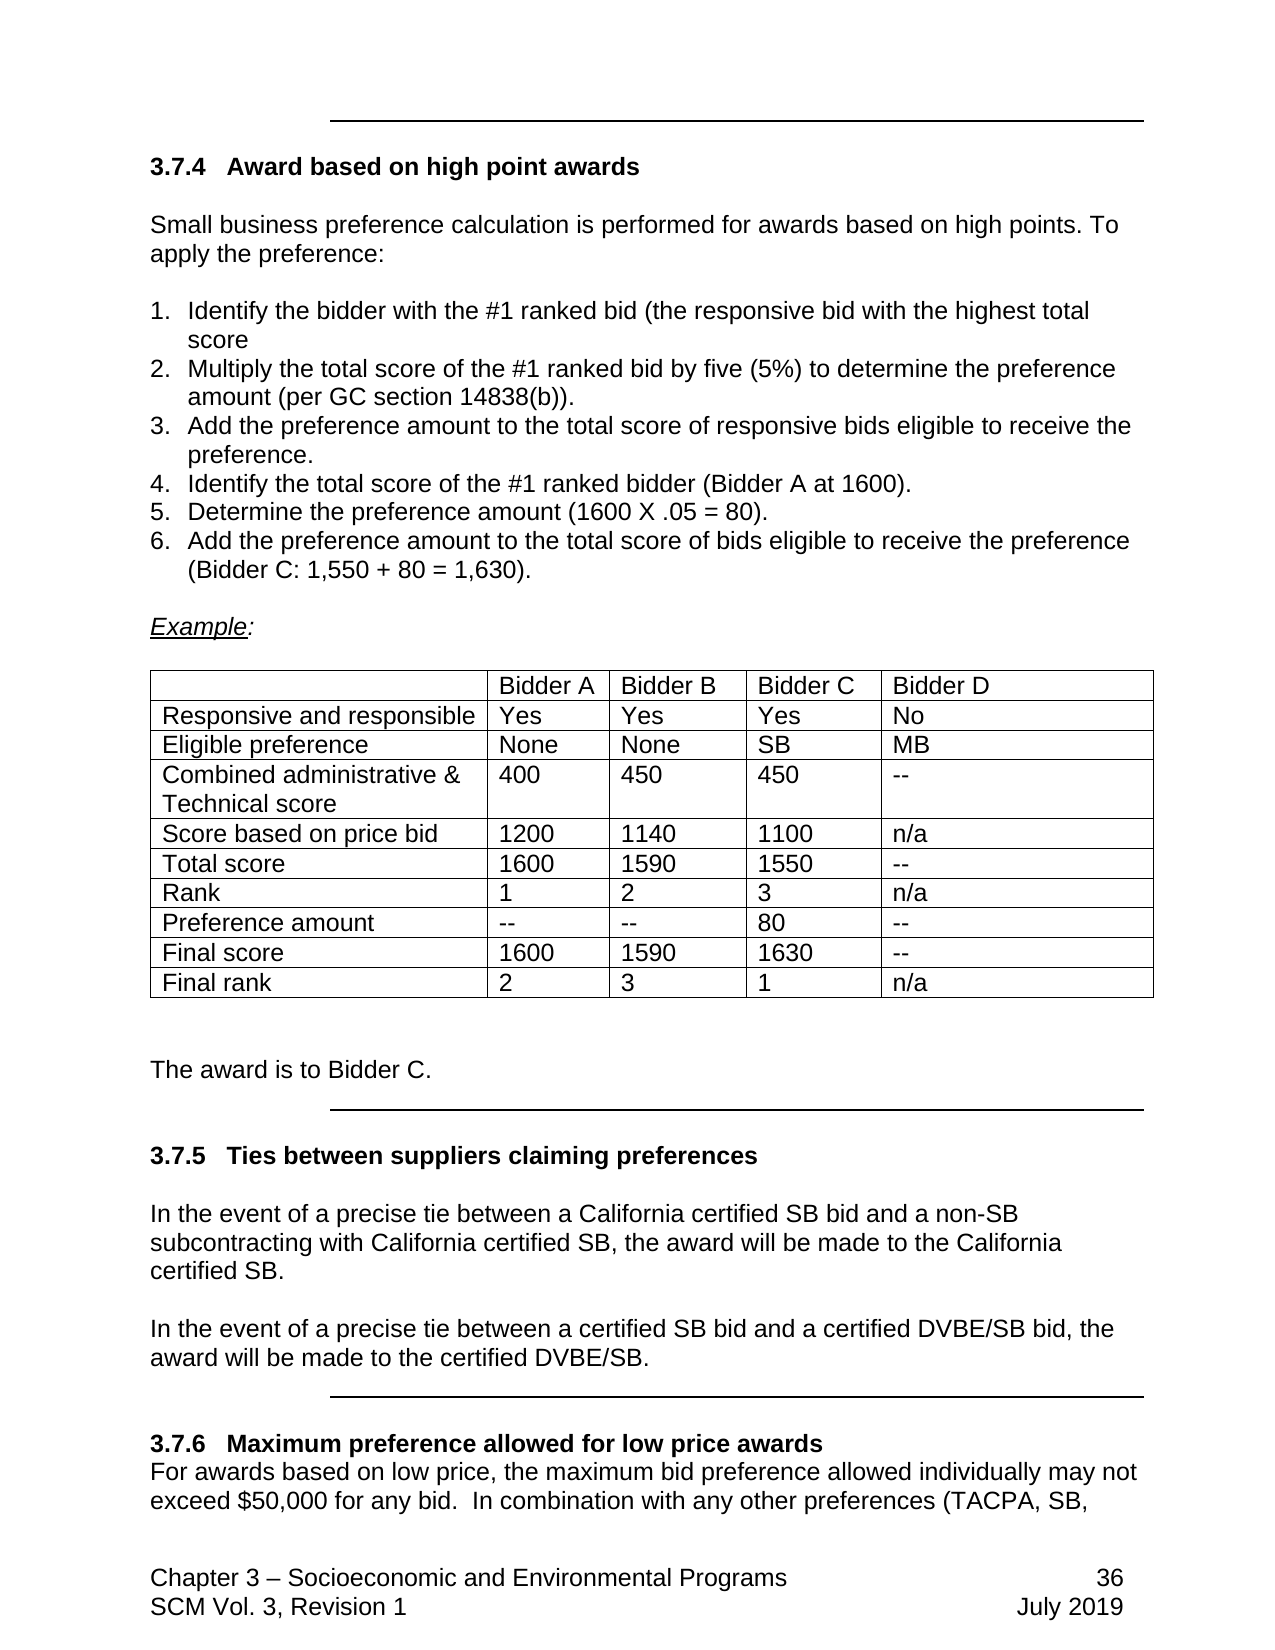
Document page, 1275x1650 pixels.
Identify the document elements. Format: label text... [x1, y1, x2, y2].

table_cell 2 [610, 879, 746, 907]
table_cell n/a [882, 968, 1153, 997]
table_cell 1600 [488, 849, 609, 877]
table_cell 1100 [747, 819, 881, 848]
subtitle 3.7.4 Award based on high point awards [150, 152, 1144, 181]
table_cell Yes [488, 701, 609, 729]
table_cell 1 [747, 968, 881, 997]
table_cell No [882, 701, 1153, 729]
table_cell Yes [747, 701, 881, 729]
table_cell 3 [747, 879, 881, 907]
table_cell n/a [882, 819, 1153, 848]
table_cell 1550 [747, 849, 881, 877]
table_cell 1630 [747, 938, 881, 967]
list Add the preference amount to the total score of responsive bids eligible to receive the preference. [150, 411, 1144, 469]
table_cell 80 [747, 908, 881, 937]
table_cell 1600 [488, 938, 609, 967]
table_cell -- [882, 938, 1153, 967]
table_cell SB [747, 731, 881, 759]
table_cell -- [488, 908, 609, 937]
table_cell Rank [151, 879, 487, 907]
table_cell None [488, 731, 609, 759]
table_header [151, 671, 487, 700]
text Small business preference calculation is performed for awards based on high points. To apply the preference: [150, 210, 1144, 267]
list Multiply the total score of the #1 ranked bid by five (5%) to determine the preference amount (per GC section 14838(b)). [150, 354, 1144, 411]
table_cell 1 [488, 879, 609, 907]
table_cell 400 [488, 760, 609, 818]
list Add the preference amount to the total score of bids eligible to receive the preference (Bidder C: 1,550 + 80 = 1,630). [150, 526, 1144, 584]
table_cell 2 [488, 968, 609, 997]
table_cell -- [882, 908, 1153, 937]
table_cell Final score [151, 938, 487, 967]
table_cell None [610, 731, 746, 759]
table_cell Score based on price bid [151, 819, 487, 848]
table_cell -- [882, 849, 1153, 877]
table_cell Final rank [151, 968, 487, 997]
table_cell Total score [151, 849, 487, 877]
table_cell 1590 [610, 938, 746, 967]
table_cell Combined administrative & Technical score [151, 760, 487, 818]
table_cell Preference amount [151, 908, 487, 937]
table_header Bidder C [747, 671, 881, 700]
table_cell 1590 [610, 849, 746, 877]
table_cell 450 [610, 760, 746, 818]
list Identify the total score of the #1 ranked bidder (Bidder A at 1600). [150, 469, 1144, 497]
list Determine the preference amount (1600 X .05 = 80). [150, 497, 1144, 526]
table_header Bidder D [882, 671, 1153, 700]
table_header Bidder B [610, 671, 746, 700]
list Identify the bidder with the #1 ranked bid (the responsive bid with the highest total score [150, 296, 1144, 354]
table_cell n/a [882, 879, 1153, 907]
subtitle 3.7.5 Ties between suppliers claiming preferences [150, 1141, 1144, 1170]
table_header Bidder A [488, 671, 609, 700]
table_cell 1200 [488, 819, 609, 848]
table_cell 1140 [610, 819, 746, 848]
table_cell -- [882, 760, 1153, 818]
subtitle 3.7.6 Maximum preference allowed for low price awards [150, 1429, 1144, 1457]
table_cell MB [882, 731, 1153, 759]
text In the event of a precise tie between a California certified SB bid and a non-SB subcontracting with California certified SB, the award will be made to the California certified SB. [150, 1199, 1144, 1285]
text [150, 1457, 1144, 1515]
table_cell -- [610, 908, 746, 937]
table_cell 3 [610, 968, 746, 997]
table_cell Yes [610, 701, 746, 729]
table_cell Eligible preference [151, 731, 487, 759]
table_cell 450 [747, 760, 881, 818]
text In the event of a precise tie between a certified SB bid and a certified DVBE/SB bid, the award will be made to the certified DVBE/SB. [150, 1314, 1144, 1371]
text Example: [150, 612, 1144, 641]
text The award is to Bidder C. [150, 1055, 1144, 1084]
table_cell Responsive and responsible [151, 701, 487, 729]
